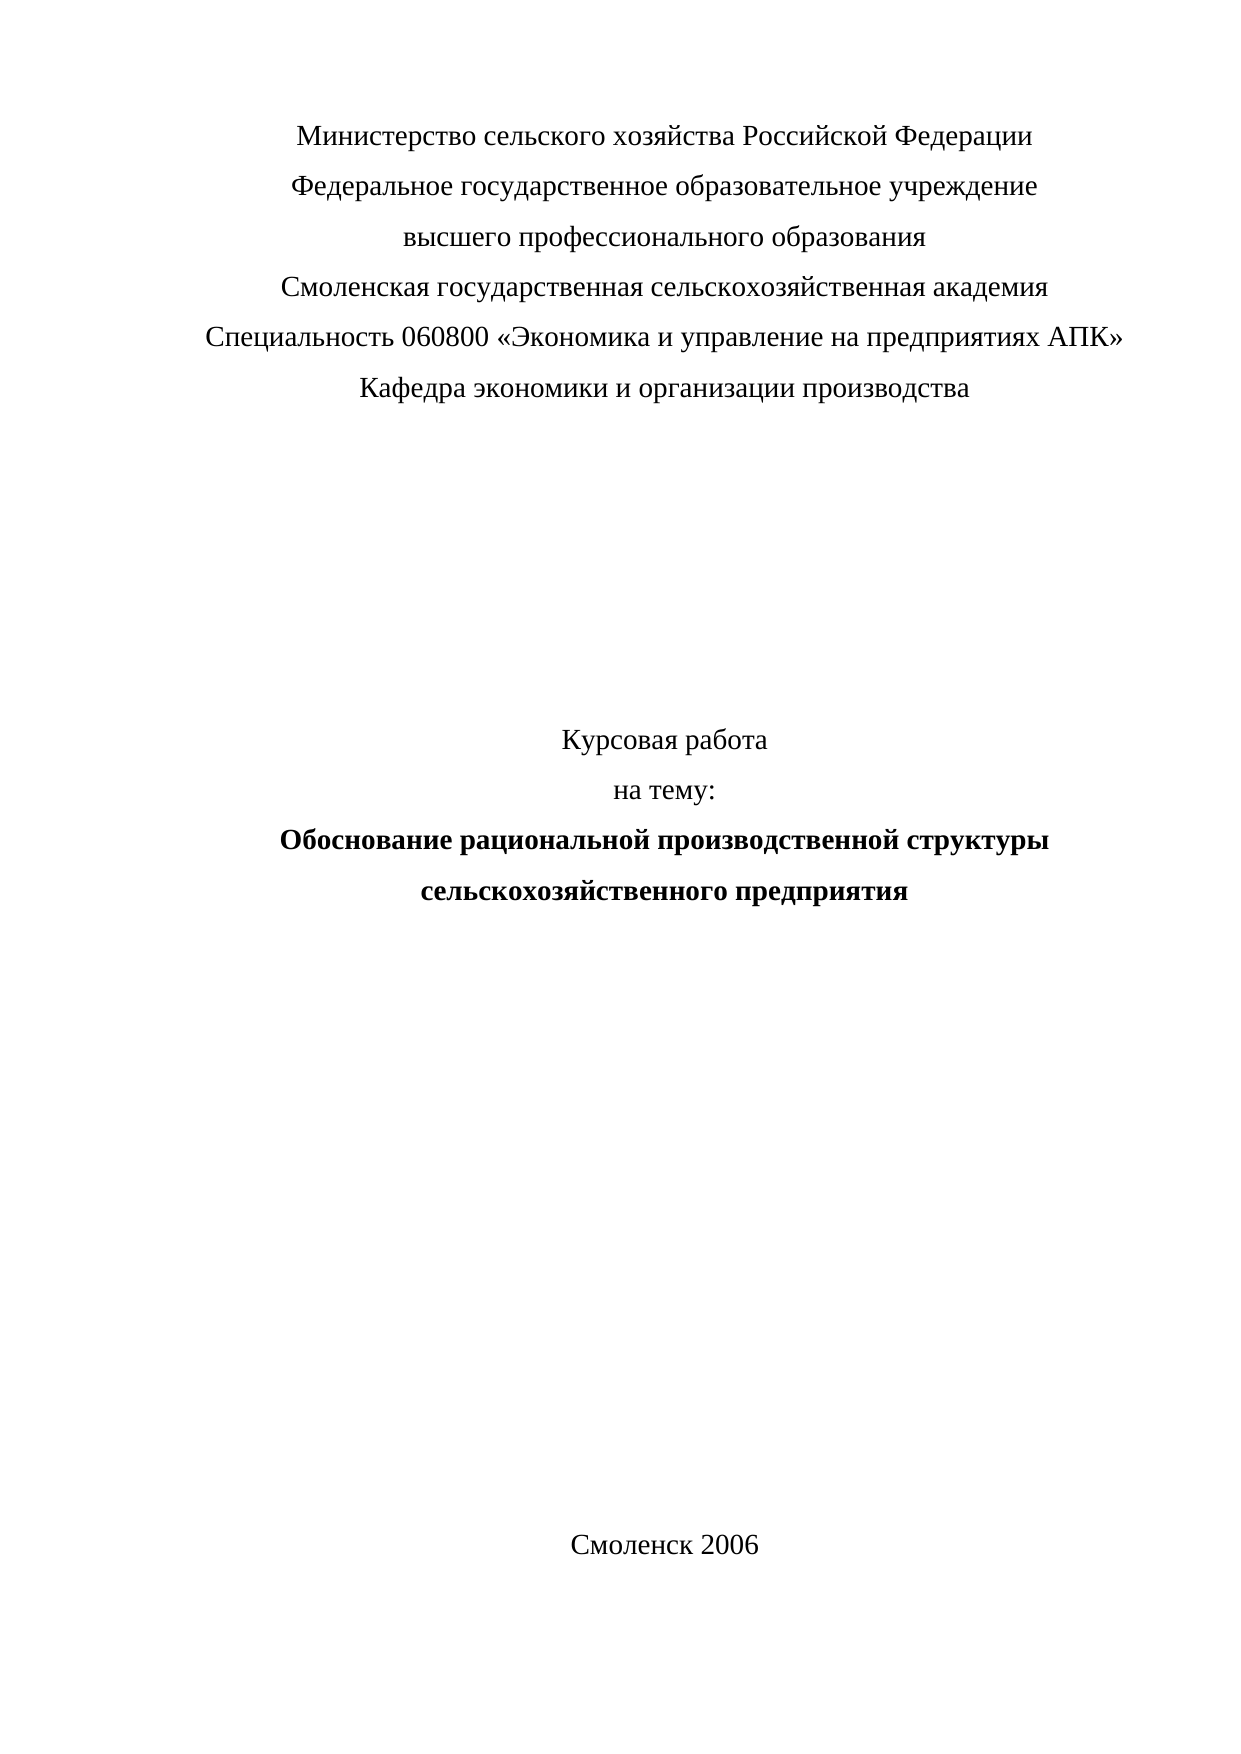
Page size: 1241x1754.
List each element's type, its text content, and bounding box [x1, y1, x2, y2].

text Обоснование рациональной производственной структуры сельскохозяйственного предприятия [177, 822, 1152, 906]
text высшего профессионального образования [177, 219, 1152, 252]
text Министерство сельского хозяйства Российской Федерации [177, 118, 1152, 152]
text на тему: [177, 772, 1152, 806]
text Смоленск 2006 [177, 1527, 1152, 1560]
text Смоленская государственная сельскохозяйственная академия [177, 269, 1152, 303]
text Курсовая работа [177, 722, 1152, 755]
text Специальность 060800 «Экономика и управление на предприятиях АПК» [177, 319, 1152, 353]
text Федеральное государственное образовательное учреждение [177, 168, 1152, 202]
text Кафедра экономики и организации производства [177, 370, 1152, 403]
